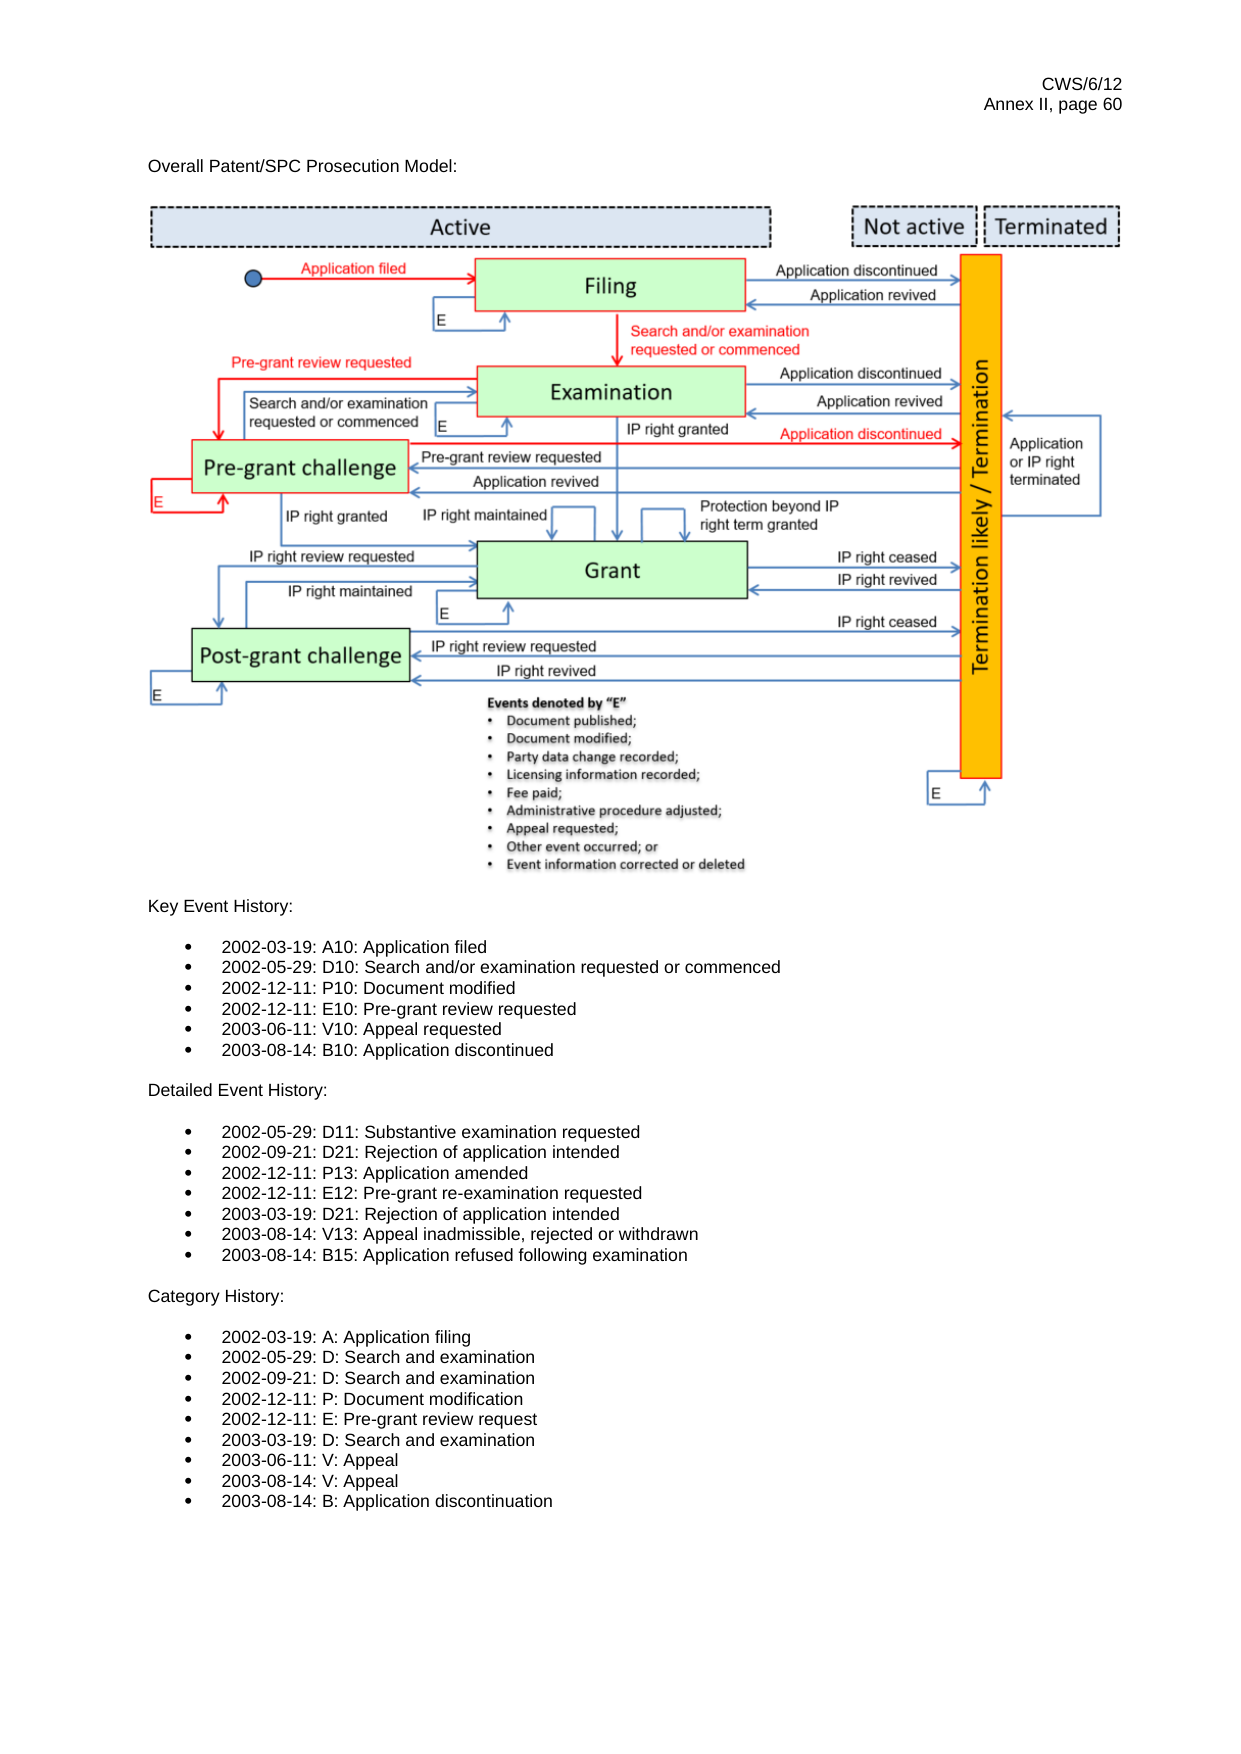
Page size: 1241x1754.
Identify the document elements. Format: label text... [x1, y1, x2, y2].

list 2002-05-29: D10: Search and/or examination requested or commenced [185, 957, 1122, 978]
list 2002-05-29: D: Search and examination [185, 1347, 1122, 1368]
list 2002-09-21: D: Search and examination [185, 1368, 1122, 1388]
list 2002-03-19: A: Application filing [185, 1327, 1122, 1347]
list 2003-08-14: V: Appeal [185, 1470, 1122, 1491]
text Key Event History: [148, 895, 1122, 916]
list 2003-03-19: D: Search and examination [185, 1429, 1122, 1450]
list 2003-08-14: B15: Application refused following examination [185, 1244, 1122, 1265]
list 2002-09-21: D21: Rejection of application intended [185, 1142, 1122, 1162]
list 2003-03-19: D21: Rejection of application intended [185, 1203, 1122, 1224]
text Detailed Event History: [148, 1080, 1122, 1101]
list 2002-12-11: E: Pre-grant review request [185, 1409, 1122, 1429]
list 2002-12-11: P13: Application amended [185, 1162, 1122, 1183]
list 2003-06-11: V10: Appeal requested [185, 1019, 1122, 1039]
list 2002-12-11: E12: Pre-grant re-examination requested [185, 1183, 1122, 1203]
list 2003-08-14: B10: Application discontinued [185, 1039, 1122, 1060]
text Category History: [148, 1286, 1122, 1306]
text Overall Patent/SPC Prosecution Model: [148, 155, 1122, 176]
list 2002-12-11: E10: Pre-grant review requested [185, 998, 1122, 1019]
list 2003-08-14: B: Application discontinuation [185, 1491, 1122, 1511]
list 2002-05-29: D11: Substantive examination requested [185, 1121, 1122, 1142]
picture [147, 196, 1123, 875]
list 2002-03-19: A10: Application filed [185, 937, 1122, 957]
list 2002-12-11: P10: Document modified [185, 978, 1122, 998]
list 2003-08-14: V13: Appeal inadmissible, rejected or withdrawn [185, 1224, 1122, 1244]
list 2003-06-11: V: Appeal [185, 1450, 1122, 1470]
list 2002-12-11: P: Document modification [185, 1388, 1122, 1409]
